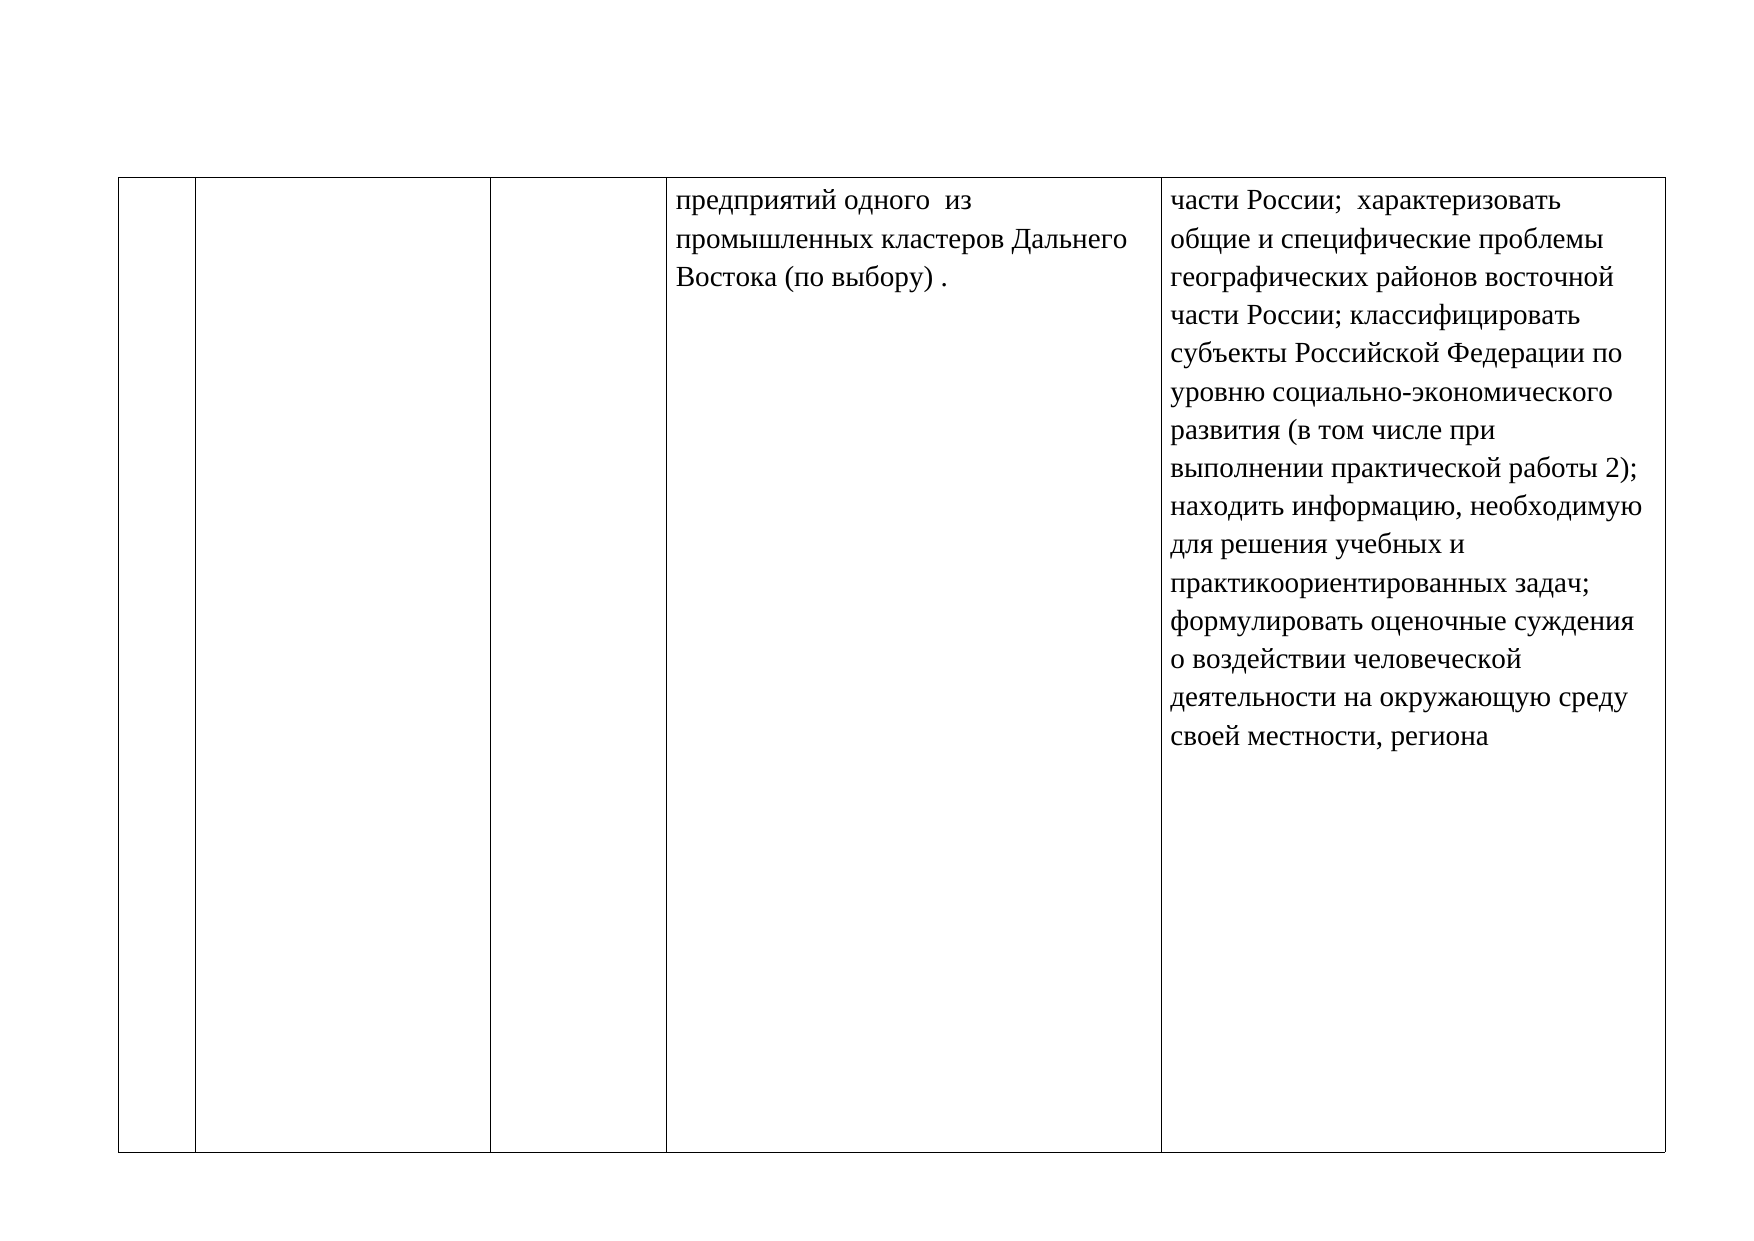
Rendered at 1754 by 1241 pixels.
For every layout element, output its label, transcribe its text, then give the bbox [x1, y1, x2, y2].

table_cell [196, 178, 490, 1152]
table_cell [119, 178, 195, 1152]
table_cell предприятий одного из промышленных кластеров Дальнего Востока (по выбору) . [667, 178, 1161, 1152]
table_cell [491, 178, 666, 1152]
table_cell части России; характеризовать общие и специфические проблемы географических районов восточной части России; классифицировать субъекты Российской Федерации по уровню социально-экономического развития (в том числе при выполнении практической работы 2); находить информацию, необходимую для решения учебных и практикоориентированных задач; формулировать оценочные суждения о воздействии человеческой деятельности на окружающую среду своей местности, региона [1162, 178, 1665, 1152]
